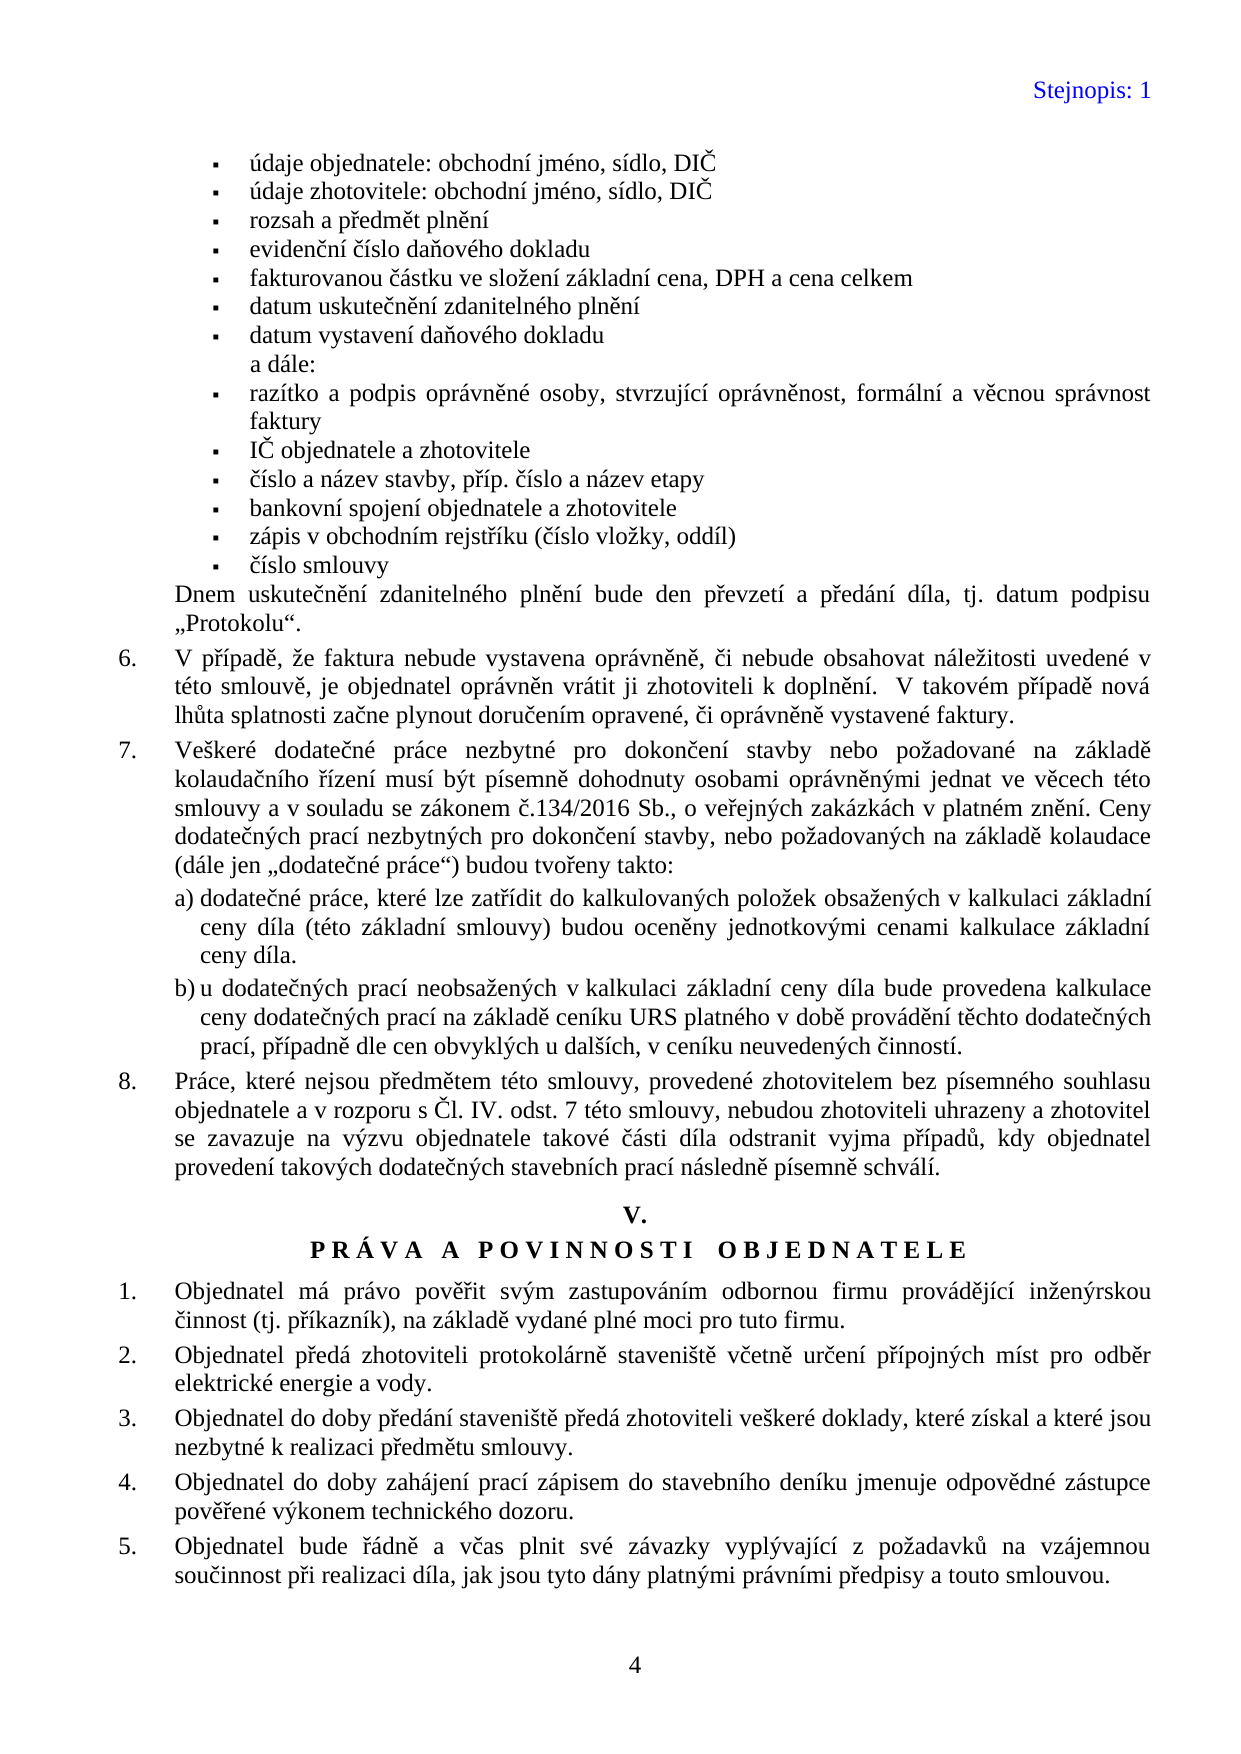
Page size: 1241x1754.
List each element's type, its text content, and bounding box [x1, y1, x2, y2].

list údaje objednatele: obchodní jméno, sídlo, DIČ [212, 148, 1152, 176]
list Práce, které nejsou předmětem této smlouvy, provedené zhotovitelem bez písemného souhlasu objednatele a v rozporu s Čl. IV. odst. 7 této smlouvy, nebudou zhotoviteli uhrazeny a zhotovitel se zavazuje na výzvu objednatele takové části díla odstranit vyjma případů, kdy objednatel provedení takových dodatečných stavebních prací následně písemně schválí. [118, 1066, 1152, 1181]
list V případě, že faktura nebude vystavena oprávněně, či nebude obsahovat náležitosti uvedené v této smlouvě, je objednatel oprávněn vrátit ji zhotoviteli k doplnění. V takovém případě nová lhůta splatnosti začne plynout doručením opravené, či oprávněně vystavené faktury. [118, 643, 1152, 729]
list číslo smlouvy [212, 550, 1152, 579]
list V. [118, 1200, 1152, 1228]
list 5. Objednatel bude řádně a včas plnit své závazky vyplývající z požadavků na vzájemnou součinnost při realizaci díla, jak jsou tyto dány platnými právními předpisy a touto smlouvou. [118, 1531, 1152, 1588]
text 3. Objednatel do doby předání staveniště předá zhotoviteli veškeré doklady, které získal a které jsou nezbytné k realizaci předmětu smlouvy. [118, 1403, 1152, 1461]
list číslo a název stavby, příp. číslo a název etapy [212, 464, 1152, 493]
list bankovní spojení objednatele a zhotovitele [212, 493, 1152, 521]
list datum uskutečnění zdanitelného plnění [212, 291, 1152, 320]
list zápis v obchodním rejstříku (číslo vložky, oddíl) [212, 521, 1152, 550]
list údaje zhotovitele: obchodní jméno, sídlo, DIČ [212, 176, 1152, 205]
list dodatečné práce, které lze zatřídit do kalkulovaných položek obsažených v kalkulaci základní ceny díla (této základní smlouvy) budou oceněny jednotkovými cenami kalkulace základní ceny díla. [174, 883, 1152, 969]
text 2. Objednatel předá zhotoviteli protokolárně staveniště včetně určení přípojných míst pro odběr elektrické energie a vody. [118, 1340, 1152, 1397]
list datum vystavení daňového dokladu [212, 320, 1152, 349]
list fakturovanou částku ve složení základní cena, DPH a cena celkem [212, 263, 1152, 291]
list razítko a podpis oprávněné osoby, stvrzující oprávněnost, formální a věcnou správnost faktury [212, 378, 1152, 435]
list 4. Objednatel do doby zahájení prací zápisem do stavebního deníku jmenuje odpovědné zástupce pověřené výkonem technického dozoru. [118, 1467, 1152, 1525]
list u dodatečných prací neobsažených v kalkulaci základní ceny díla bude provedena kalkulace ceny dodatečných prací na základě ceníku URS platného v době provádění těchto dodatečných prací, případně dle cen obvyklých u dalších, v ceníku neuvedených činností. [174, 973, 1152, 1060]
list Veškeré dodatečné práce nezbytné pro dokončení stavby nebo požadované na základě kolaudačního řízení musí být písemně dohodnuty osobami oprávněnými jednat ve věcech této smlouvy a v souladu se zákonem č.134/2016 Sb., o veřejných zakázkách v platném znění. Ceny dodatečných prací nezbytných pro dokončení stavby, nebo požadovaných na základě kolaudace (dále jen „dodatečné práce“) budou tvořeny takto: [118, 735, 1152, 879]
text 1. Objednatel má právo pověřit svým zastupováním odbornou firmu provádějící inženýrskou činnost (tj. příkazník), na základě vydané plné moci pro tuto firmu. [118, 1276, 1152, 1333]
text a dále: [169, 349, 1152, 378]
list P R Á V A A P O V I N N O S T I O B J E D N A T E L E [118, 1235, 1152, 1263]
list IČ objednatele a zhotovitele [212, 435, 1152, 464]
list evidenční číslo daňového dokladu [212, 234, 1152, 263]
list rozsah a předmět plnění [212, 205, 1152, 234]
text Dnem uskutečnění zdanitelného plnění bude den převzetí a předání díla, tj. datum podpisu „Protokolu“. [174, 579, 1152, 636]
